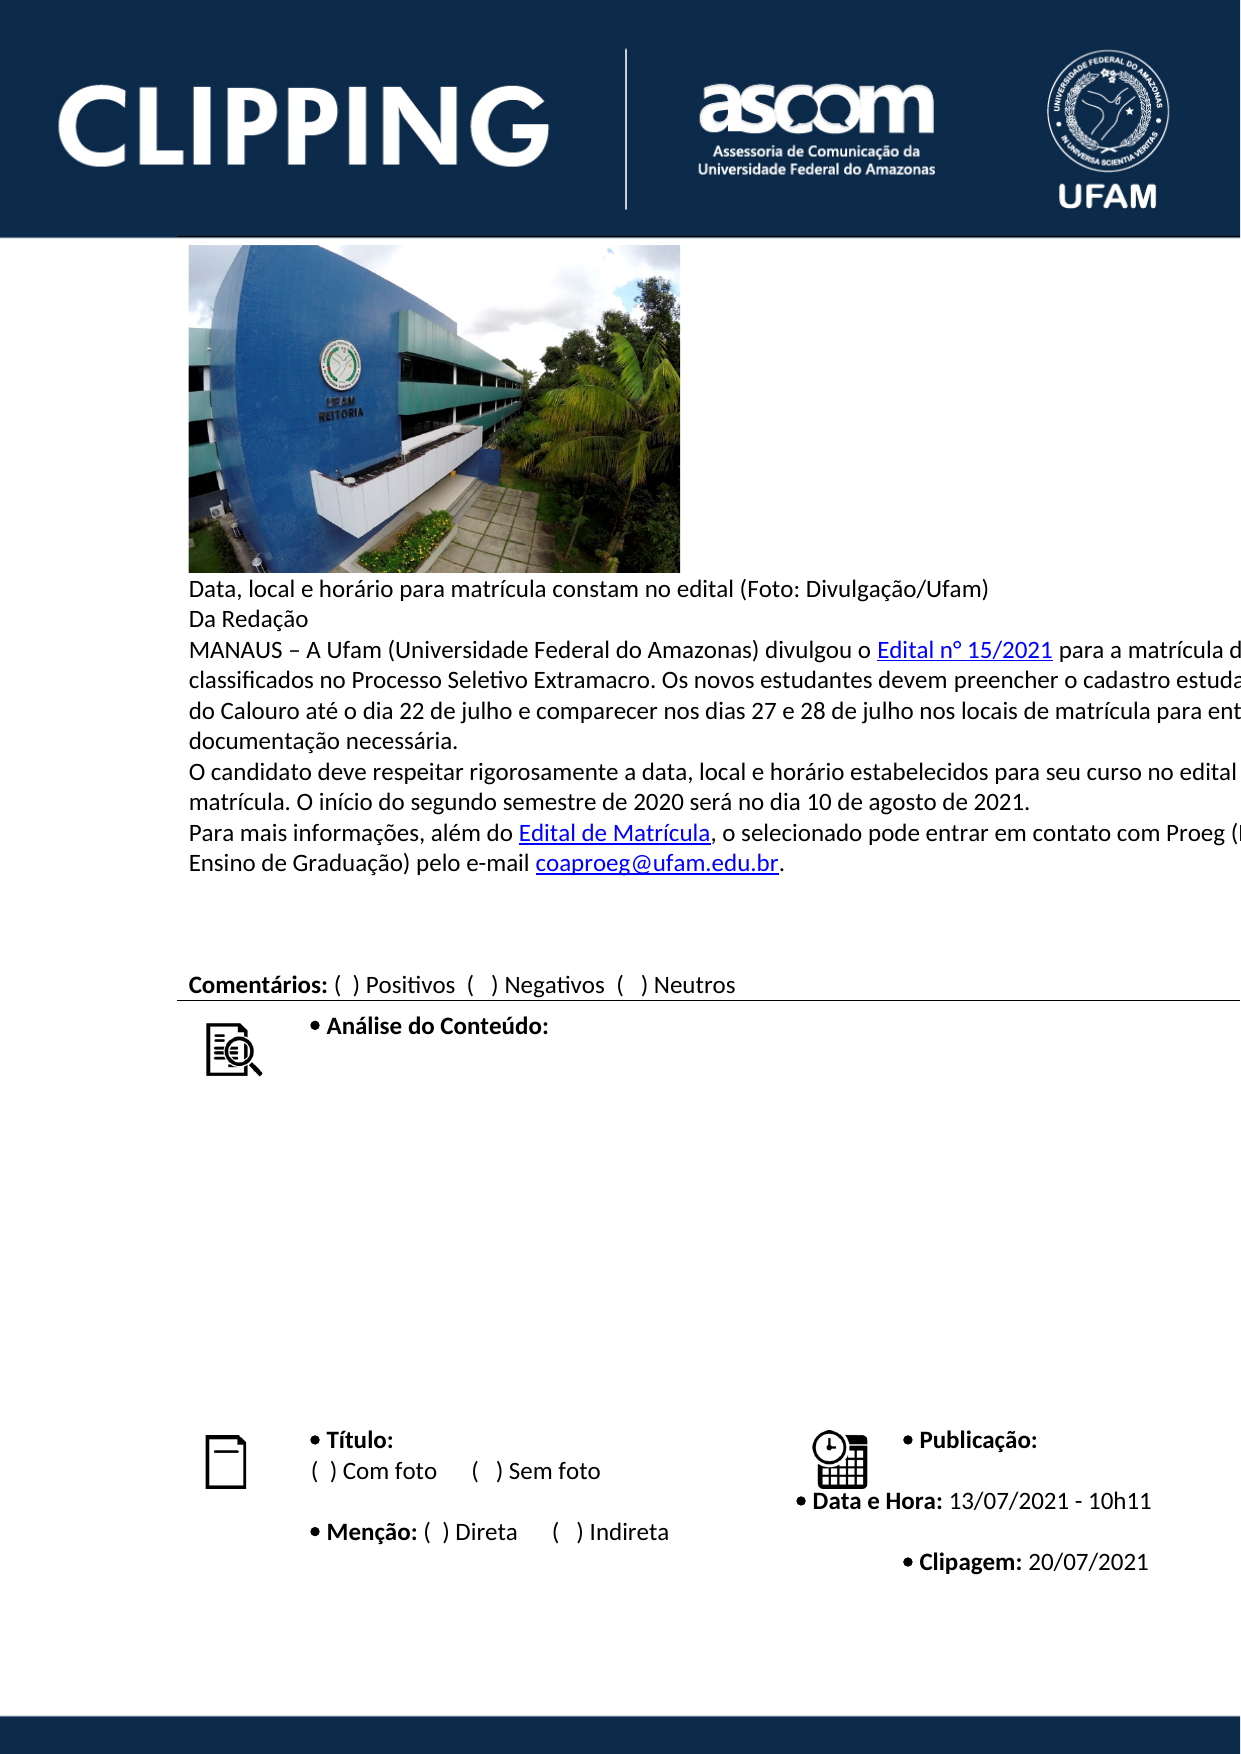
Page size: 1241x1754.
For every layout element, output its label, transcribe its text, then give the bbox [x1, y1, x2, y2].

table_header Publicação: Data e Hora: 13/07/2021 - 10h11 Clipagem: 20/07/2021 [785, 1416, 1240, 1605]
table_header Título: ( ) Com foto ( ) Sem foto Menção: ( ) Direta ( ) Indireta [177, 1416, 785, 1605]
picture [188, 245, 680, 573]
picture [0, 0, 1241, 1754]
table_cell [177, 237, 1240, 1000]
table_cell Análise do Conteúdo: [177, 1001, 1240, 1217]
